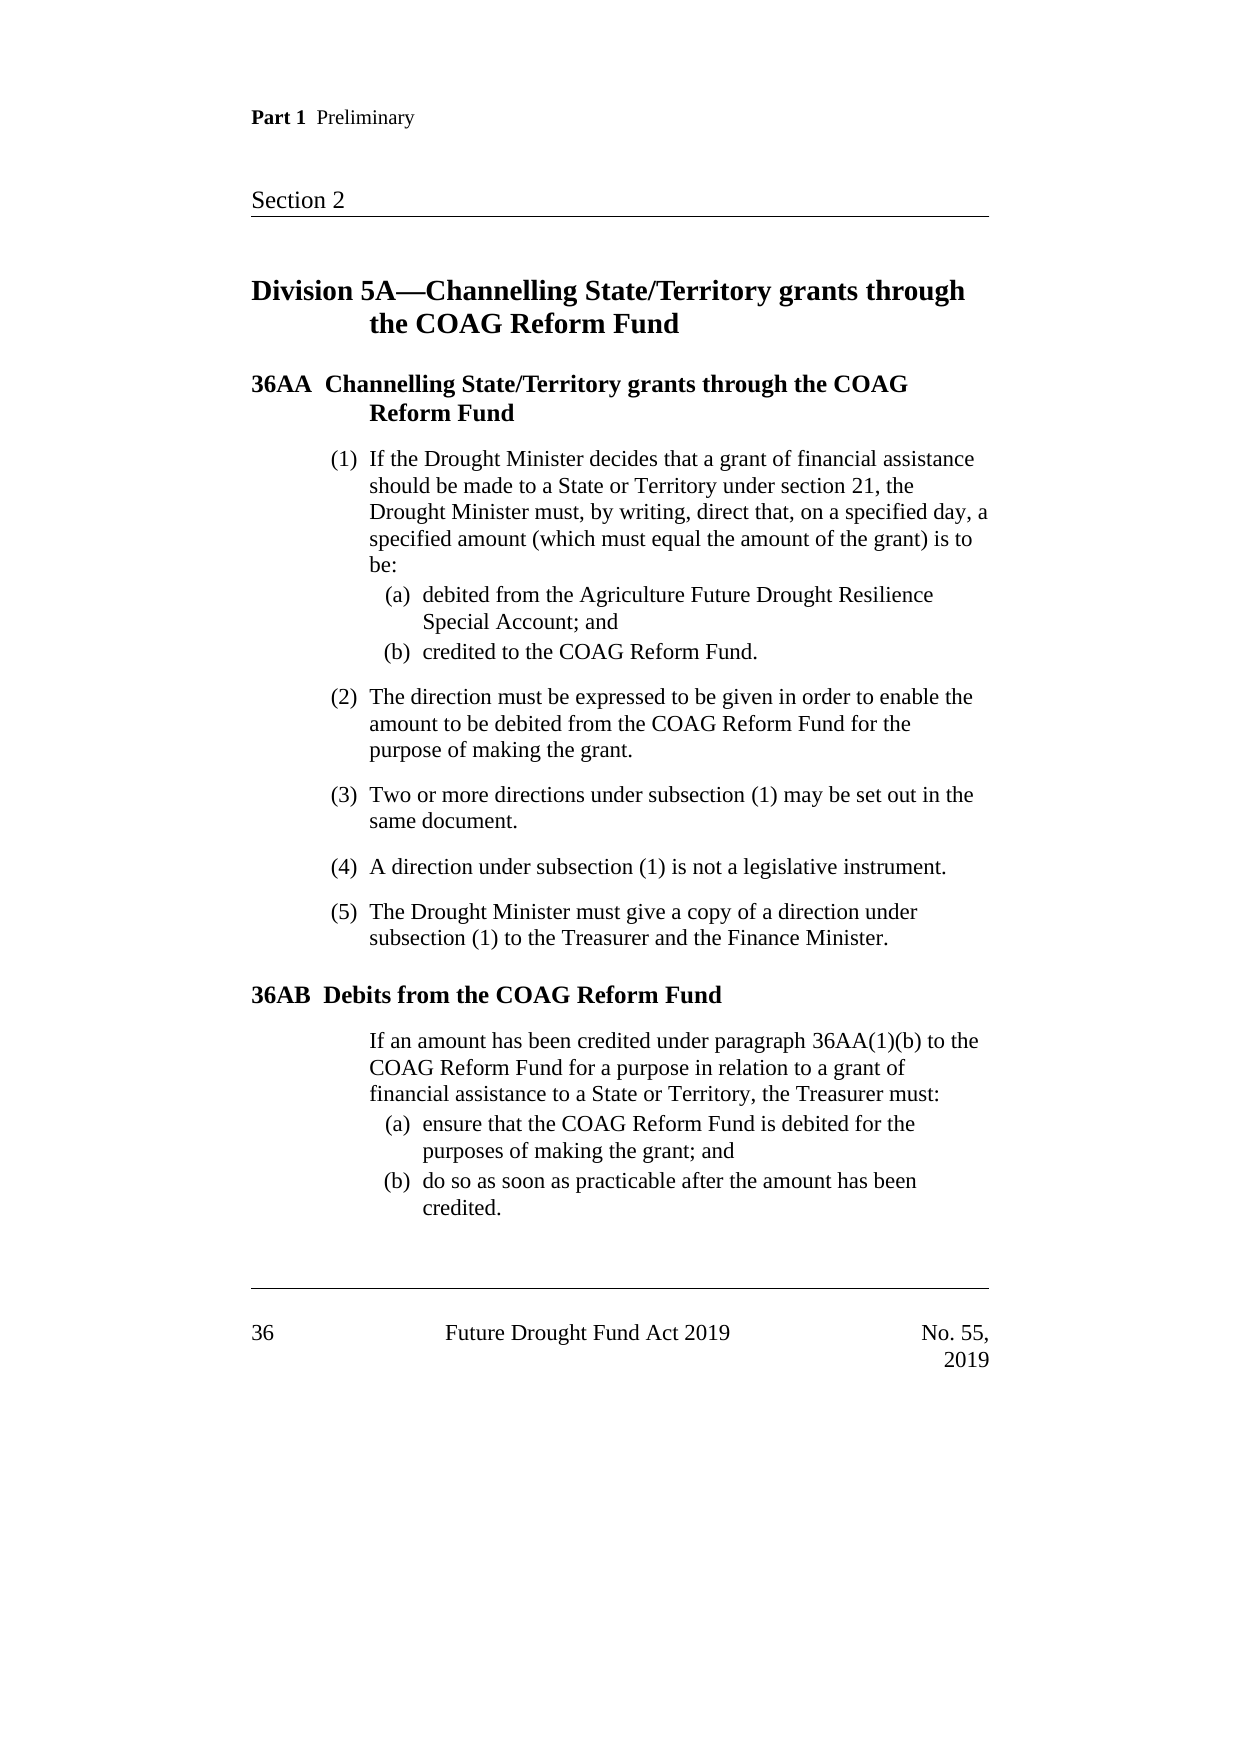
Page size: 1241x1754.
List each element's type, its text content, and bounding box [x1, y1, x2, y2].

text (a) ensure that the COAG Reform Fund is debited for the purposes of making the grant; and [251, 1110, 989, 1163]
text (1) If the Drought Minister decides that a grant of financial assistance should be made to a State or Territory under section 21, the Drought Minister must, by writing, direct that, on a specified day, a specified amount (which must equal the amount of the grant) is to be: [251, 446, 989, 577]
text (a) debited from the Agriculture Future Drought Resilience Special Account; and [251, 581, 989, 634]
text (b) do so as soon as practicable after the amount has been credited. [251, 1167, 989, 1220]
text 36AB Debits from the COAG Reform Fund [251, 980, 989, 1008]
text (5) The Drought Minister must give a copy of a direction under subsection (1) to the Treasurer and the Finance Minister. [251, 898, 989, 951]
text (b) credited to the COAG Reform Fund. [251, 638, 989, 665]
text (3) Two or more directions under subsection (1) may be set out in the same document. [251, 781, 989, 834]
text Division 5A—Channelling State/Territory grants through the COAG Reform Fund [251, 273, 989, 340]
text If an amount has been credited under paragraph 36AA(1)(b) to the COAG Reform Fund for a purpose in relation to a grant of financial assistance to a State or Territory, the Treasurer must: [251, 1027, 989, 1106]
text (2) The direction must be expressed to be given in order to enable the amount to be debited from the COAG Reform Fund for the purpose of making the grant. [251, 683, 989, 762]
text 36AA Channelling State/Territory grants through the COAG Reform Fund [251, 369, 989, 427]
text (4) A direction under subsection (1) is not a legislative instrument. [251, 853, 989, 879]
